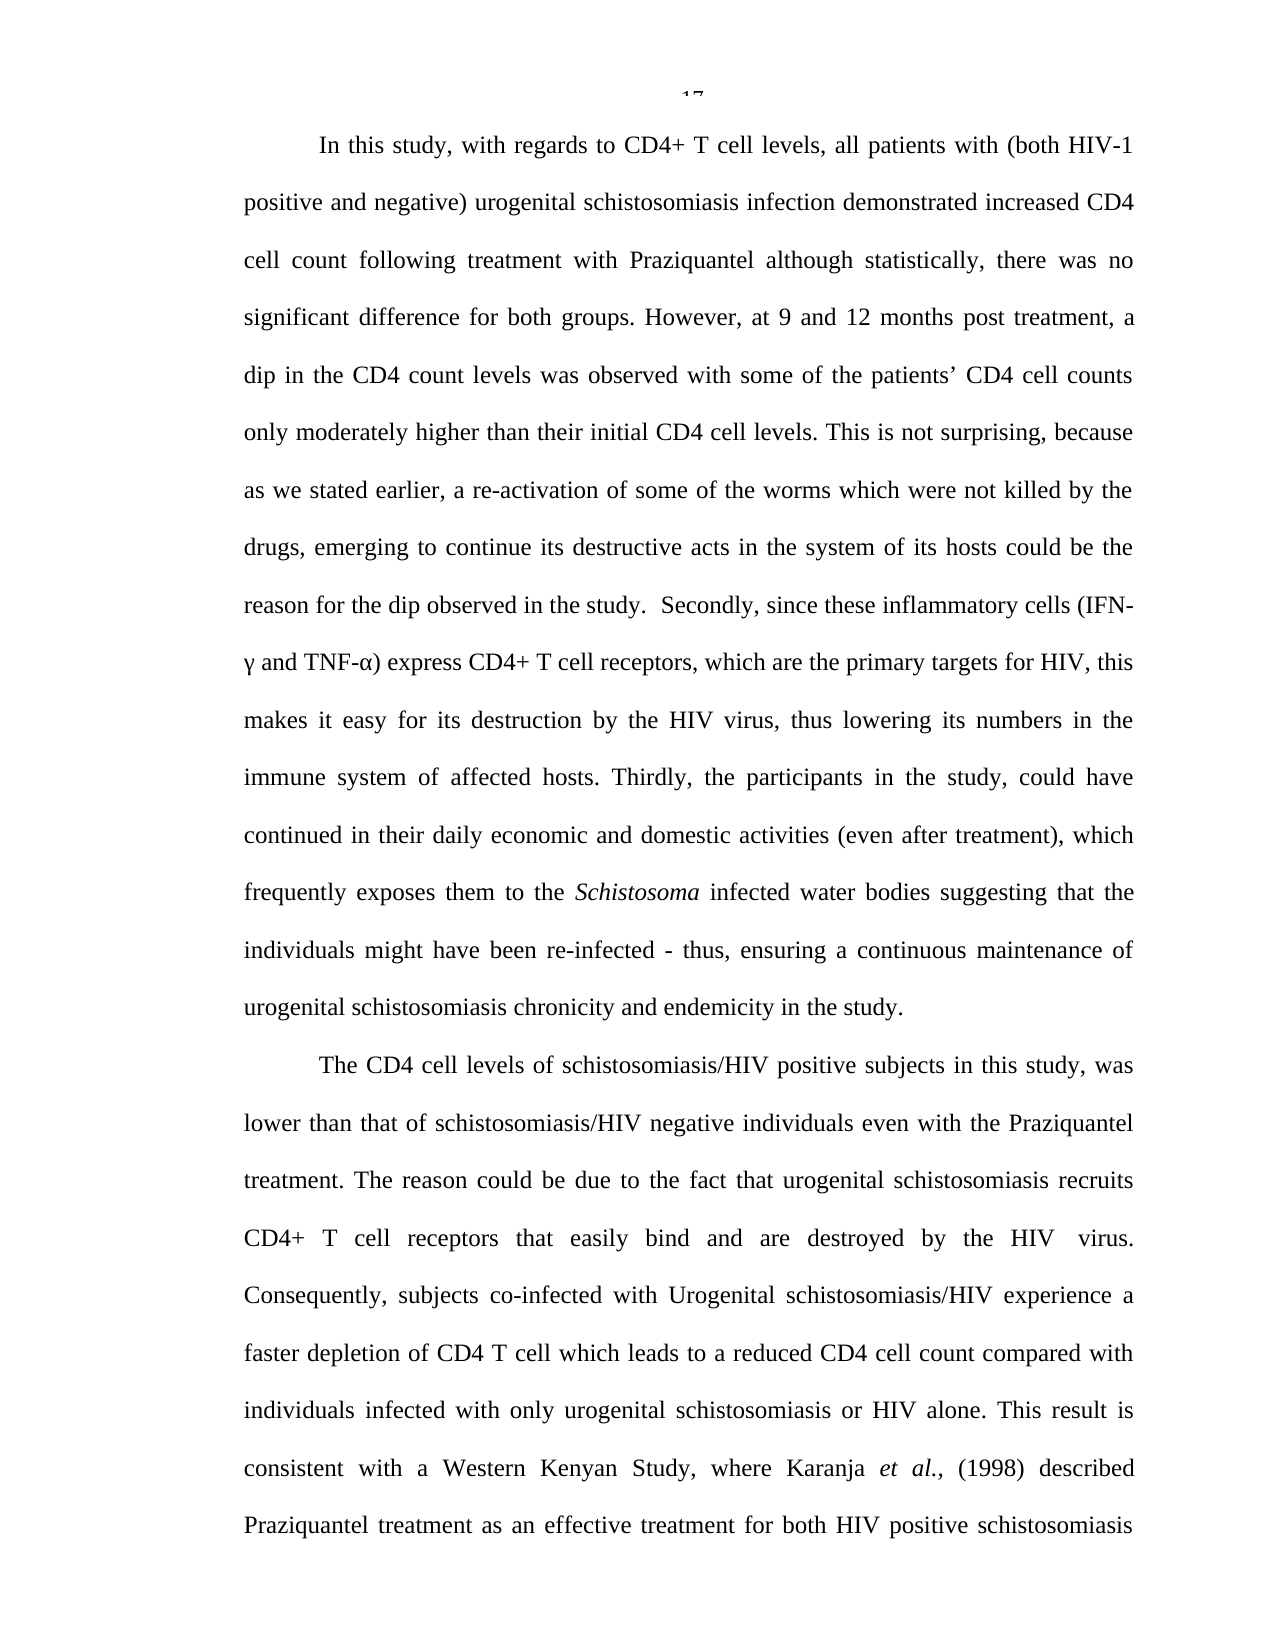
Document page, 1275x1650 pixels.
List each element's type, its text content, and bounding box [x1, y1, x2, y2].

text The CD4 cell levels of schistosomiasis/HIV positive subjects in this study, was lower than that of schistosomiasis/HIV negative individuals even with the Praziquantel treatment. The reason could be due to the fact that urogenital schistosomiasis recruits CD4+ T cell receptors that easily bind and are destroyed by the HIV virus. Consequently, subjects co-infected with Urogenital schistosomiasis/HIV experience a faster depletion of CD4 T cell which leads to a reduced CD4 cell count compared with individuals infected with only urogenital schistosomiasis or HIV alone. This result is consistent with a Western Kenyan Study, where Karanja et al., (1998) described Praziquantel treatment as an effective treatment for both HIV positive schistosomiasis [244, 1050, 1135, 1539]
text In this study, with regards to CD4+ T cell levels, all patients with (both HIV-1 positive and negative) urogenital schistosomiasis infection demonstrated increased CD4 cell count following treatment with Praziquantel although statistically, there was no significant difference for both groups. However, at 9 and 12 months post treatment, a dip in the CD4 count levels was observed with some of the patients’ CD4 cell counts only moderately higher than their initial CD4 cell levels. This is not surprising, because as we stated earlier, a re-activation of some of the worms which were not killed by the drugs, emerging to continue its destructive acts in the system of its hosts could be the reason for the dip observed in the study. Secondly, since these inflammatory cells (IFN- γ and TNF-α) express CD4+ T cell receptors, which are the primary targets for HIV, this makes it easy for its destruction by the HIV virus, thus lowering its numbers in the immune system of affected hosts. Thirdly, the participants in the study, could have continued in their daily economic and domestic activities (even after treatment), which frequently exposes them to the Schistosoma infected water bodies suggesting that the individuals might have been re-infected - thus, ensuring a continuous maintenance of urogenital schistosomiasis chronicity and endemicity in the study. [244, 130, 1135, 1021]
